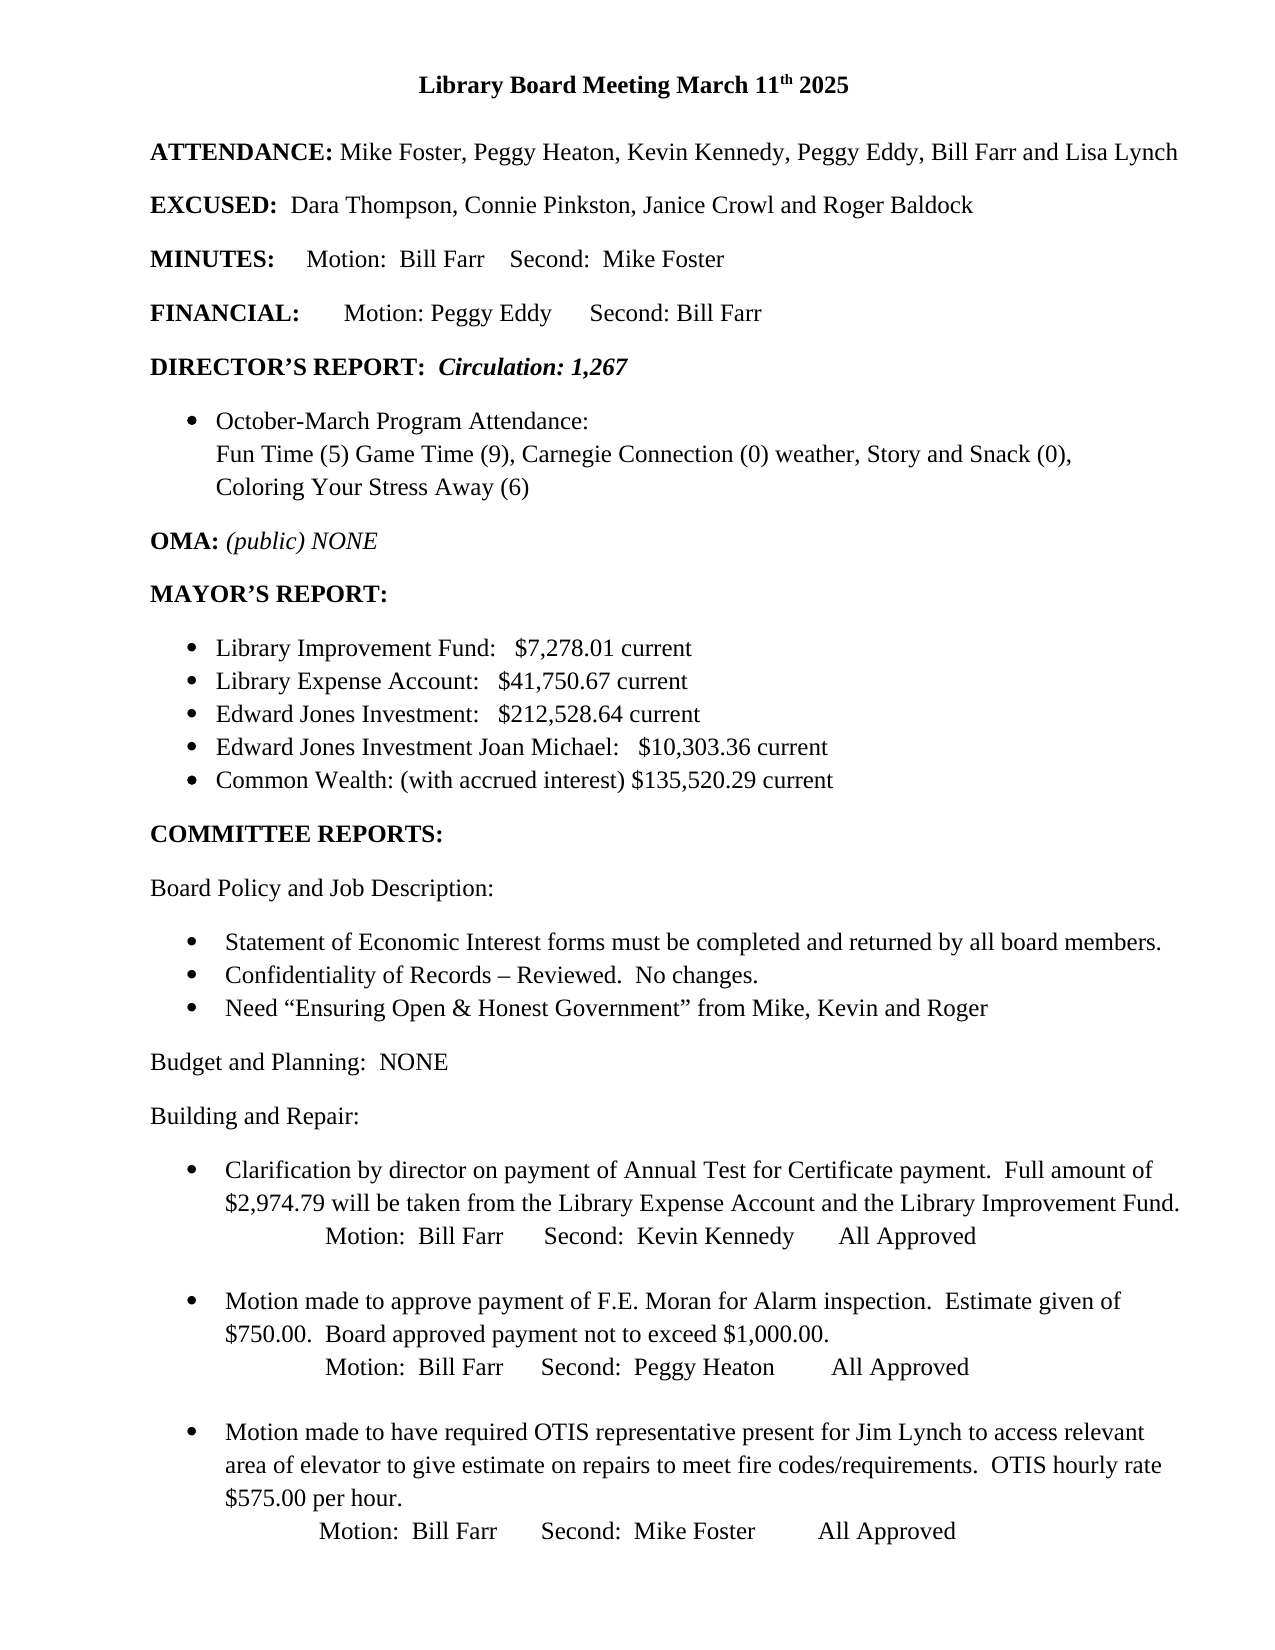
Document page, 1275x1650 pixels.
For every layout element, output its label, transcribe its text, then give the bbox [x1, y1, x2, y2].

list Common Wealth: (with accrued interest) $135,520.29 current [187, 766, 1191, 794]
text MAYOR’S REPORT: [150, 579, 1191, 608]
text Budget and Planning: NONE [150, 1047, 1191, 1076]
list Edward Jones Investment Joan Michael: $10,303.36 current [187, 732, 1191, 761]
text EXCUSED: Dara Thompson, Connie Pinkston, Janice Crowl and Roger Baldock [150, 190, 1191, 219]
text COMMITTEE REPORTS: [150, 819, 1191, 848]
list Library Improvement Fund: $7,278.01 current [187, 633, 1191, 662]
text MINUTES: Motion: Bill Farr Second: Mike Foster [150, 244, 1191, 273]
list Clarification by director on payment of Annual Test for Certificate payment. Full amount of $2,974.79 will be taken from the Library Expense Account and the Library Improvement Fund. [187, 1155, 1191, 1216]
list Motion made to approve payment of F.E. Moran for Alarm inspection. Estimate given of $750.00. Board approved payment not to exceed $1,000.00. [187, 1286, 1191, 1348]
list Motion: Bill Farr Second: Kevin Kennedy All Approved [225, 1221, 1191, 1282]
list Fun Time (5) Game Time (9), Carnegie Connection (0) weather, Story and Snack (0), [216, 439, 1191, 468]
text OMA: (public) NONE [150, 526, 1191, 554]
list Coloring Your Stress Away (6) [216, 472, 1191, 501]
list Library Expense Account: $41,750.67 current [187, 666, 1191, 695]
list Need “Ensuring Open & Honest Government” from Mike, Kevin and Roger [187, 993, 1191, 1022]
list October-March Program Attendance: [187, 406, 1191, 434]
list Motion made to have required OTIS representative present for Jim Lynch to access relevant area of elevator to give estimate on repairs to meet fire codes/requirements. OTIS hourly rate $575.00 per hour. [187, 1417, 1191, 1512]
list Confidentiality of Records – Reviewed. No changes. [187, 960, 1191, 989]
list Statement of Economic Interest forms must be completed and returned by all board members. [187, 927, 1191, 956]
list Edward Jones Investment: $212,528.64 current [187, 699, 1191, 728]
text Building and Repair: [150, 1101, 1191, 1129]
text Board Policy and Job Description: [150, 873, 1191, 902]
text FINANCIAL: Motion: Peggy Eddy Second: Bill Farr [150, 298, 1191, 327]
list Motion: Bill Farr Second: Mike Foster All Approved [225, 1516, 1191, 1545]
text Library Board Meeting March 11th 2025 ATTENDANCE: Mike Foster, Peggy Heaton, Kevin Kennedy, Peggy Eddy, Bill Farr and Lisa Lynch [150, 37, 1191, 165]
text DIRECTOR’S REPORT: Circulation: 1,267 [150, 352, 1191, 381]
list Motion: Bill Farr Second: Peggy Heaton All Approved [225, 1352, 1191, 1413]
